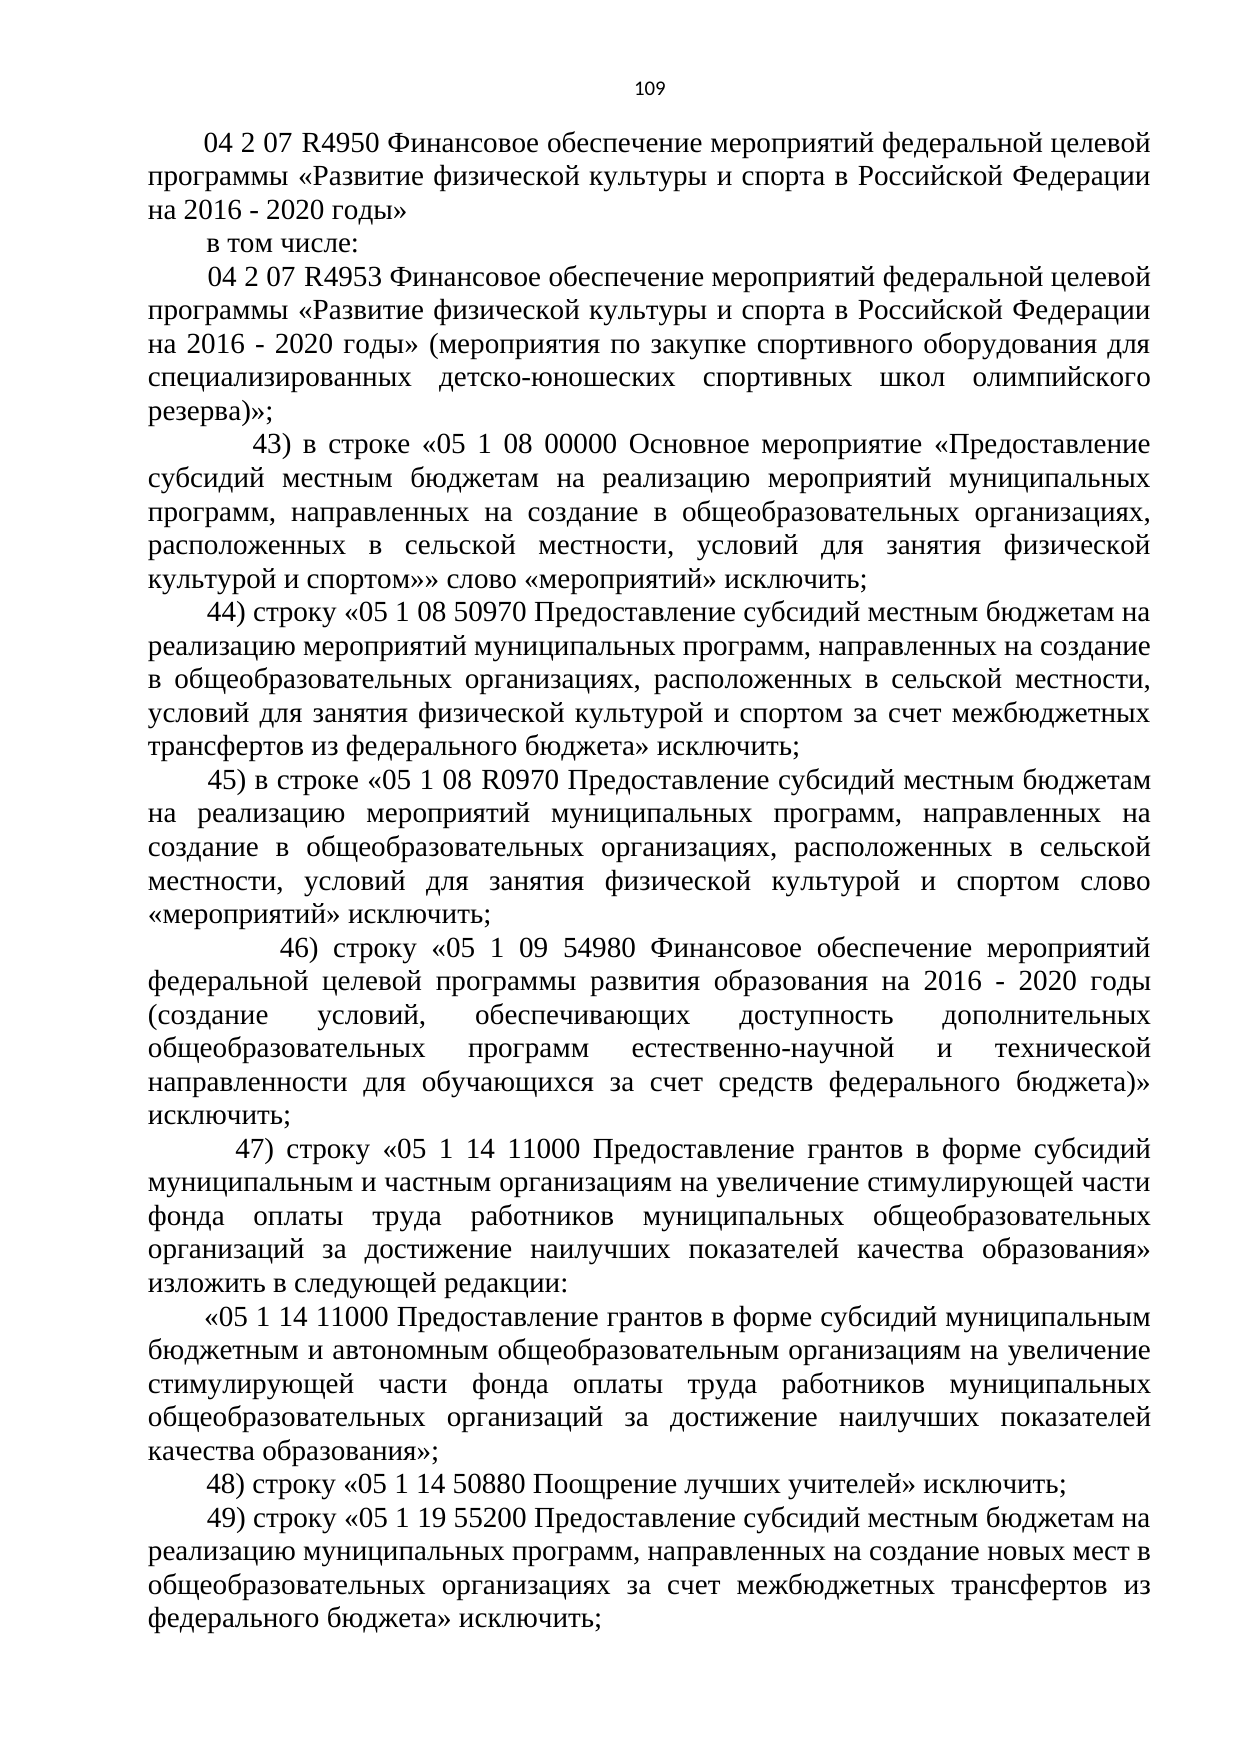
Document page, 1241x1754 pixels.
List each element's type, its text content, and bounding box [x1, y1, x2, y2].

text 44) строку «05 1 08 50970 Предоставление субсидий местным бюджетам на реализацию мероприятий муниципальных программ, направленных на создание в общеобразовательных организациях, расположенных в сельской местности, условий для занятия физической культурой и спортом за счет межбюджетных трансфертов из федерального бюджета» исключить; [148, 594, 1152, 762]
text 04 2 07 R4950 Финансовое обеспечение мероприятий федеральной целевой программы «Развитие физической культуры и спорта в Российской Федерации на 2016 - 2020 годы» [148, 125, 1152, 225]
text в том числе: [148, 225, 1152, 259]
text 04 2 07 R4953 Финансовое обеспечение мероприятий федеральной целевой программы «Развитие физической культуры и спорта в Российской Федерации на 2016 - 2020 годы» (мероприятия по закупке спортивного оборудования для специализированных детско-юношеских спортивных школ олимпийского резерва)»; [148, 259, 1152, 427]
text 46) строку «05 1 09 54980 Финансовое обеспечение мероприятий федеральной целевой программы развития образования на 2016 - 2020 годы (создание условий, обеспечивающих доступность дополнительных общеобразовательных программ естественно-научной и технической направленности для обучающихся за счет средств федерального бюджета)» исключить; [148, 930, 1152, 1131]
text «05 1 14 11000 Предоставление грантов в форме субсидий муниципальным бюджетным и автономным общеобразовательным организациям на увеличение стимулирующей части фонда оплаты труда работников муниципальных общеобразовательных организаций за достижение наилучших показателей качества образования»; [148, 1299, 1152, 1466]
text 49) строку «05 1 19 55200 Предоставление субсидий местным бюджетам на реализацию муниципальных программ, направленных на создание новых мест в общеобразовательных организациях за счет межбюджетных трансфертов из федерального бюджета» исключить; [148, 1500, 1152, 1634]
text 47) строку «05 1 14 11000 Предоставление грантов в форме субсидий муниципальным и частным организациям на увеличение стимулирующей части фонда оплаты труда работников муниципальных общеобразовательных организаций за достижение наилучших показателей качества образования» изложить в следующей редакции: [148, 1131, 1152, 1299]
text 45) в строке «05 1 08 R0970 Предоставление субсидий местным бюджетам на реализацию мероприятий муниципальных программ, направленных на создание в общеобразовательных организациях, расположенных в сельской местности, условий для занятия физической культурой и спортом слово «мероприятий» исключить; [148, 762, 1152, 930]
text 48) строку «05 1 14 50880 Поощрение лучших учителей» исключить; [148, 1466, 1152, 1500]
text 43) в строке «05 1 08 00000 Основное мероприятие «Предоставление субсидий местным бюджетам на реализацию мероприятий муниципальных программ, направленных на создание в общеобразовательных организациях, расположенных в сельской местности, условий для занятия физической культурой и спортом»» слово «мероприятий» исключить; [148, 427, 1152, 594]
